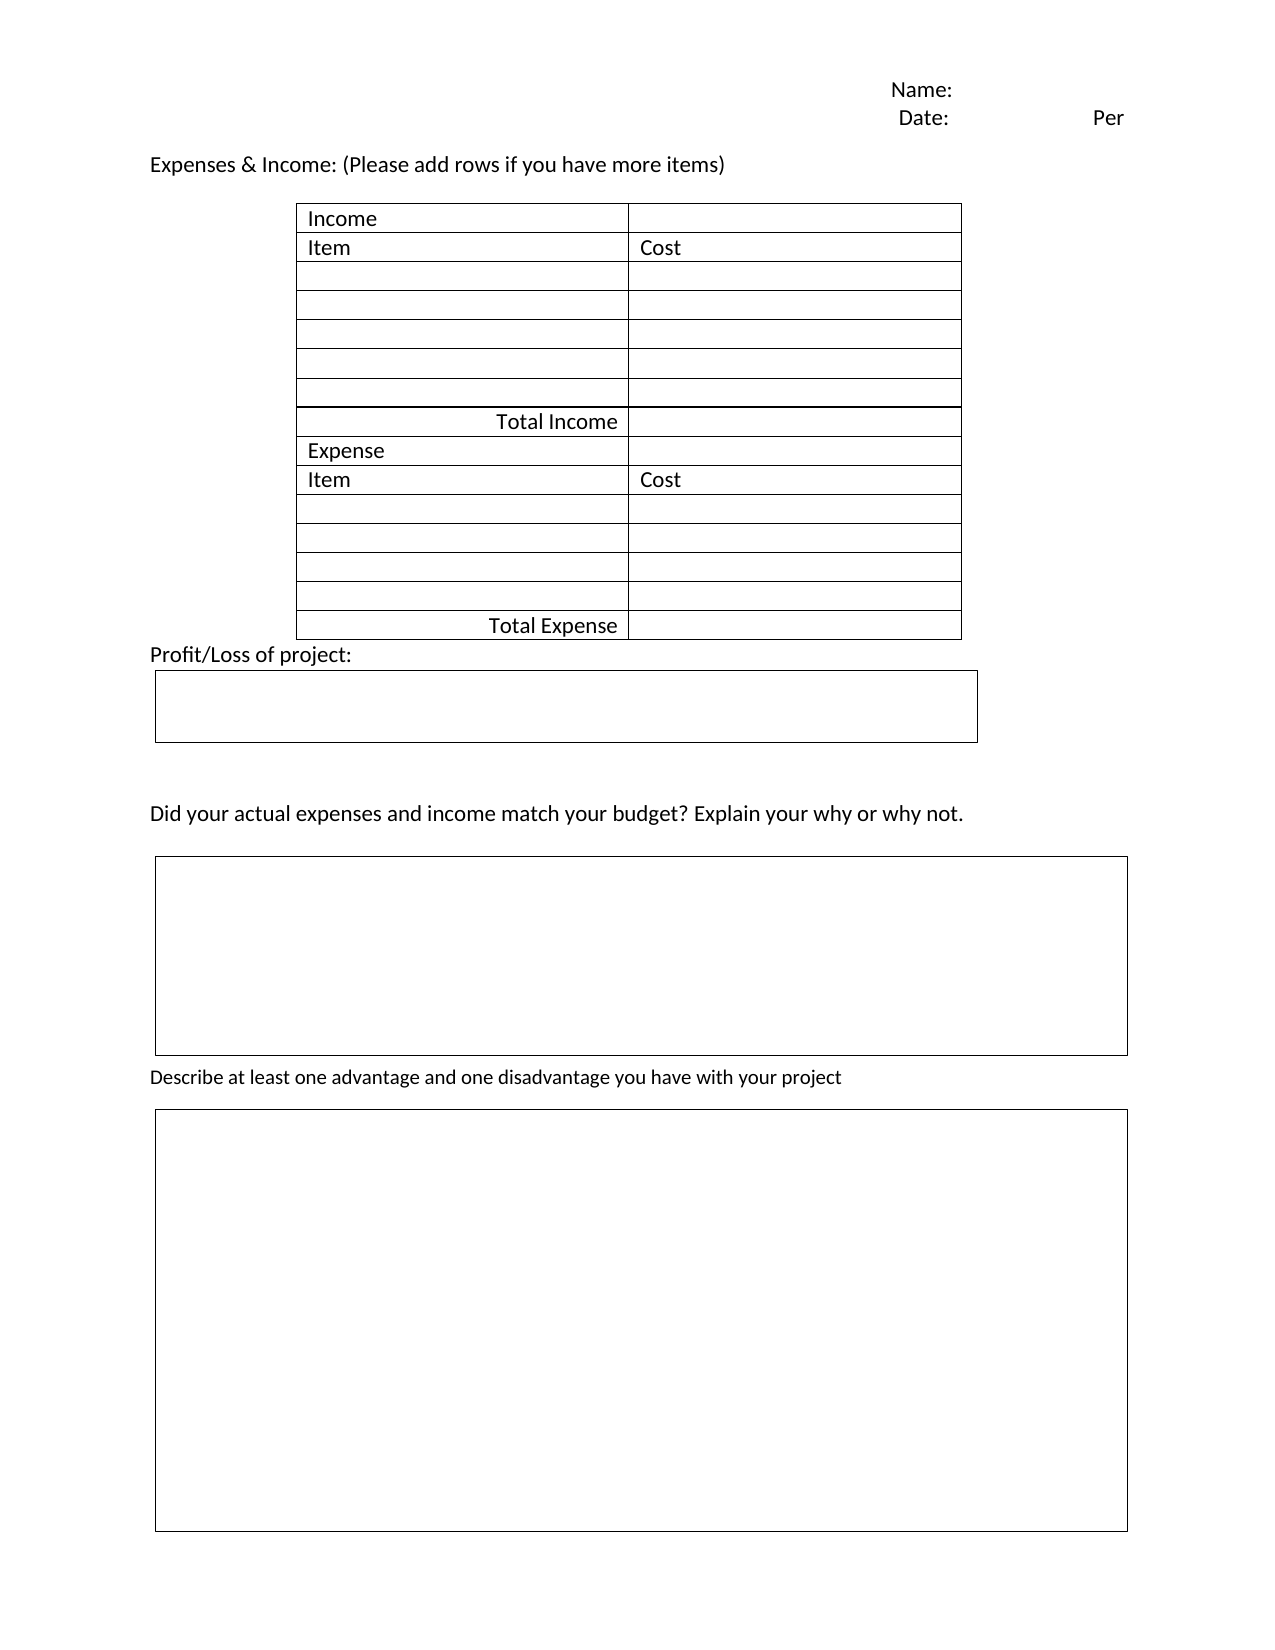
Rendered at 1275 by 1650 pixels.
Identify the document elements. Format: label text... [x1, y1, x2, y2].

table_cell Total Expense [297, 611, 628, 639]
table_cell [629, 611, 961, 639]
table_cell [629, 495, 961, 523]
table_header Income [297, 204, 628, 232]
table_cell [297, 553, 628, 581]
text Profit/Loss of project: [150, 640, 1125, 668]
table_cell Total Income [297, 408, 628, 436]
text Did your actual expenses and income match your budget? Explain your why or why not. [150, 799, 1125, 827]
table_cell [629, 437, 961, 464]
table_cell [629, 524, 961, 552]
table_cell [297, 320, 628, 348]
table_cell [297, 349, 628, 377]
table_cell [297, 524, 628, 552]
table_header [629, 204, 961, 232]
text Describe at least one advantage and one disadvantage you have with your project [150, 1064, 1125, 1089]
table_cell [629, 582, 961, 610]
table_cell [297, 582, 628, 610]
table_cell [297, 495, 628, 523]
table_cell Item [297, 466, 628, 494]
table_cell [297, 379, 628, 406]
table_cell Item [297, 233, 628, 261]
table_cell [629, 262, 961, 290]
table_cell Cost [629, 233, 961, 261]
table_cell [297, 262, 628, 290]
table_cell [297, 291, 628, 319]
table_cell [629, 379, 961, 406]
table_cell Cost [629, 466, 961, 494]
text Expenses & Income: (Please add rows if you have more items) [150, 150, 1125, 178]
table_cell [629, 553, 961, 581]
table_cell [629, 408, 961, 436]
table_cell [629, 349, 961, 377]
table_cell Expense [297, 437, 628, 464]
table_cell [629, 320, 961, 348]
table_cell [629, 291, 961, 319]
